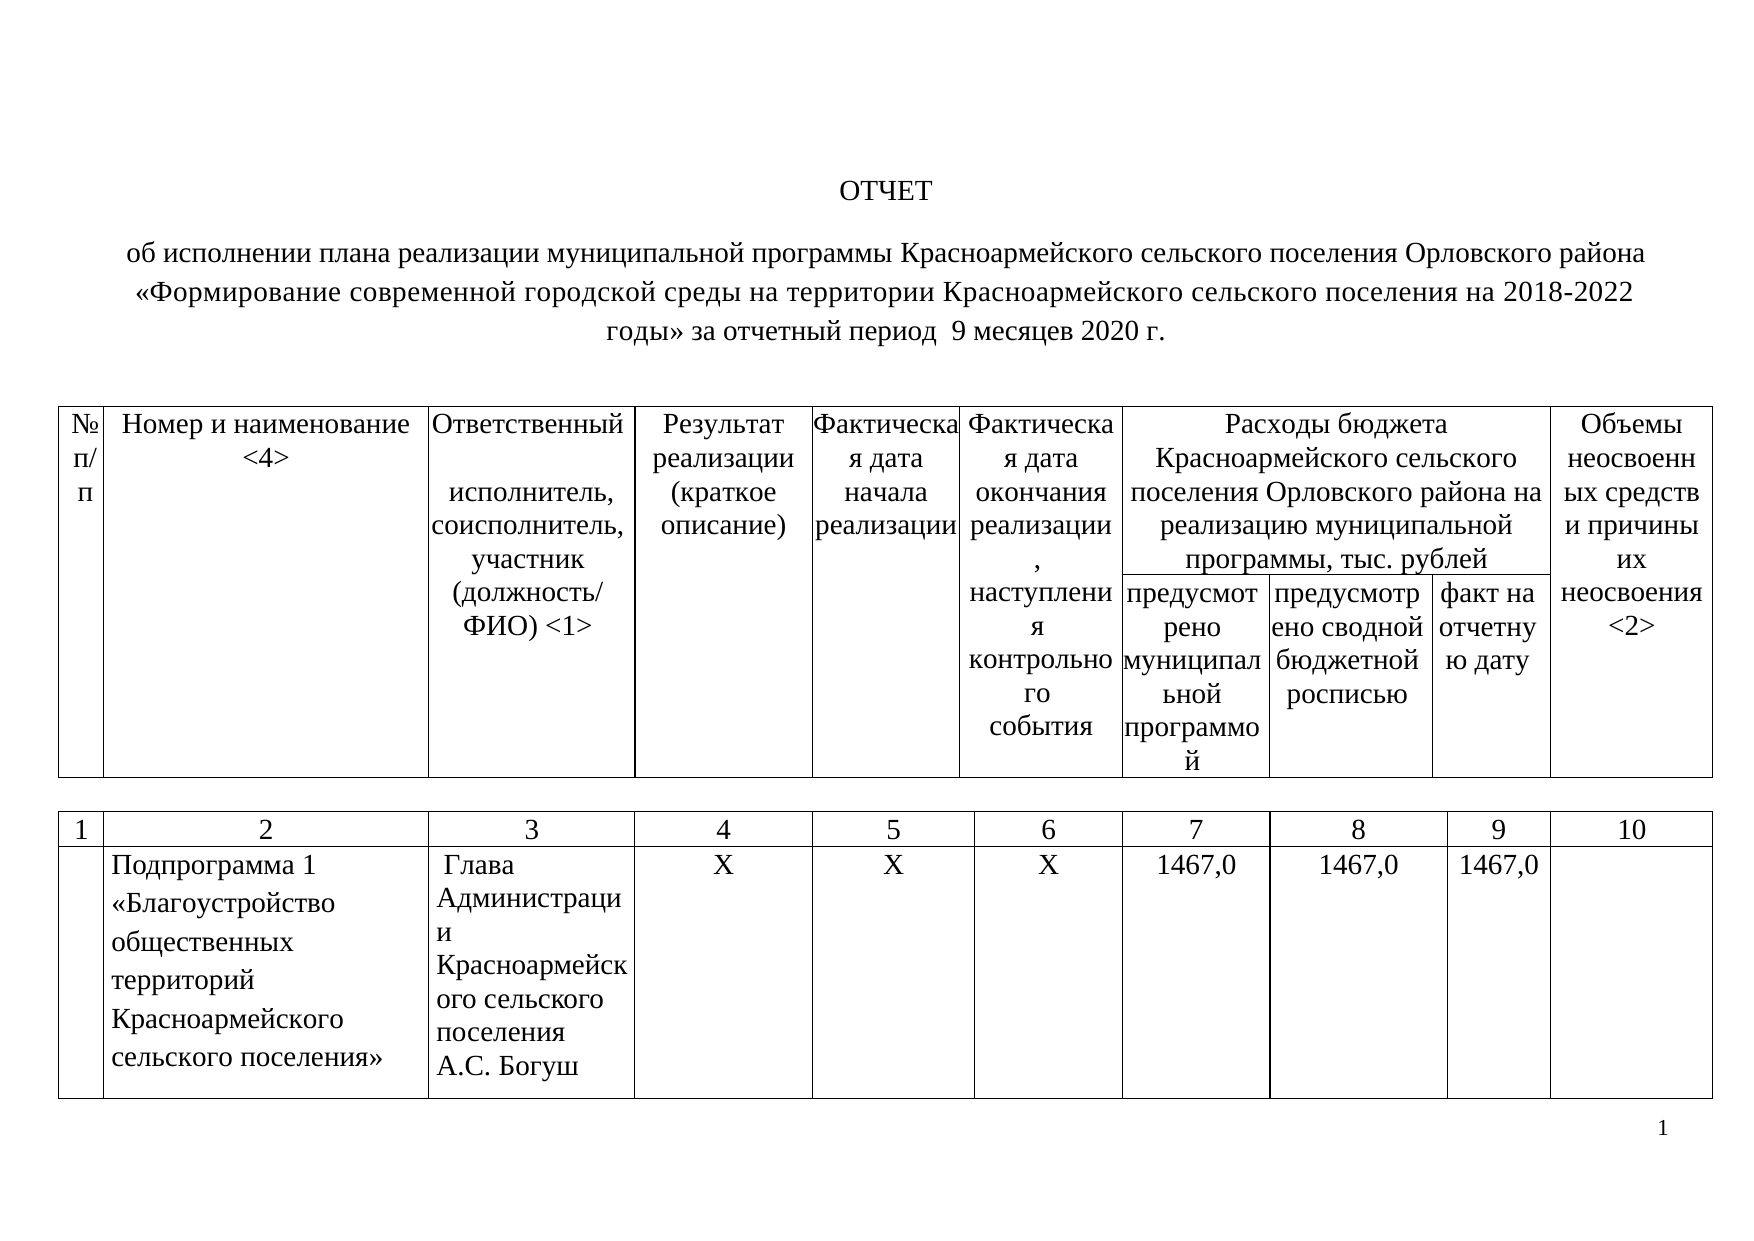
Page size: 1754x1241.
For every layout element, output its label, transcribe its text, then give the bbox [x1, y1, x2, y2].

table_header № п/п [59, 407, 103, 777]
table_header 8 [1271, 812, 1447, 846]
table_header Результат реализации (краткое описание) [636, 407, 812, 777]
table_cell [59, 847, 103, 1098]
table_header 2 [104, 812, 428, 846]
table_header 3 [429, 812, 634, 846]
table_cell факт на отчетную дату [1433, 575, 1550, 777]
table_header 9 [1448, 812, 1550, 846]
table_header Фактическая дата начала реализации [813, 407, 959, 777]
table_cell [429, 847, 634, 1098]
table_cell предусмотрено муниципальной программой [1123, 575, 1269, 777]
table_header Фактическая дата окончания реализации, наступления контрольного события [960, 407, 1122, 777]
table_cell X [813, 847, 974, 1098]
table_header Расходы бюджета Красноармейского сельского поселения Орловского района на реализацию муниципальной программы, тыс. рублей [1123, 407, 1550, 574]
text ОТЧЕТ [103, 173, 1668, 206]
table_cell X [975, 847, 1122, 1098]
text об исполнении плана реализации муниципальной программы Красноармейского сельского поселения Орловского района «Формирование современной городской среды на территории Красноармейского сельского поселения на 2018-2022 годы» за отчетный период 9 месяцев 2020 г. [103, 236, 1668, 346]
table_cell предусмотрено сводной бюджетной росписью [1270, 575, 1432, 777]
table_header Ответственный исполнитель, соисполнитель, участник (должность/ ФИО) <1> [429, 407, 634, 777]
table_cell X [635, 847, 812, 1098]
table_cell 1467,0 [1271, 847, 1447, 1098]
table_header 6 [975, 812, 1122, 846]
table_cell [104, 847, 428, 1098]
table_header 1 [59, 812, 103, 846]
table_header 10 [1551, 812, 1712, 846]
table_cell 1467,0 [1123, 847, 1269, 1098]
table_header 7 [1123, 812, 1269, 846]
table_header 4 [635, 812, 812, 846]
table_header 5 [813, 812, 974, 846]
table_header Объемы неосвоенных средств и причины их неосвоения <2> [1551, 407, 1712, 777]
table_header Номер и наименование <4> [104, 407, 428, 777]
table_cell [1551, 847, 1712, 1098]
table_cell 1467,0 [1448, 847, 1550, 1098]
